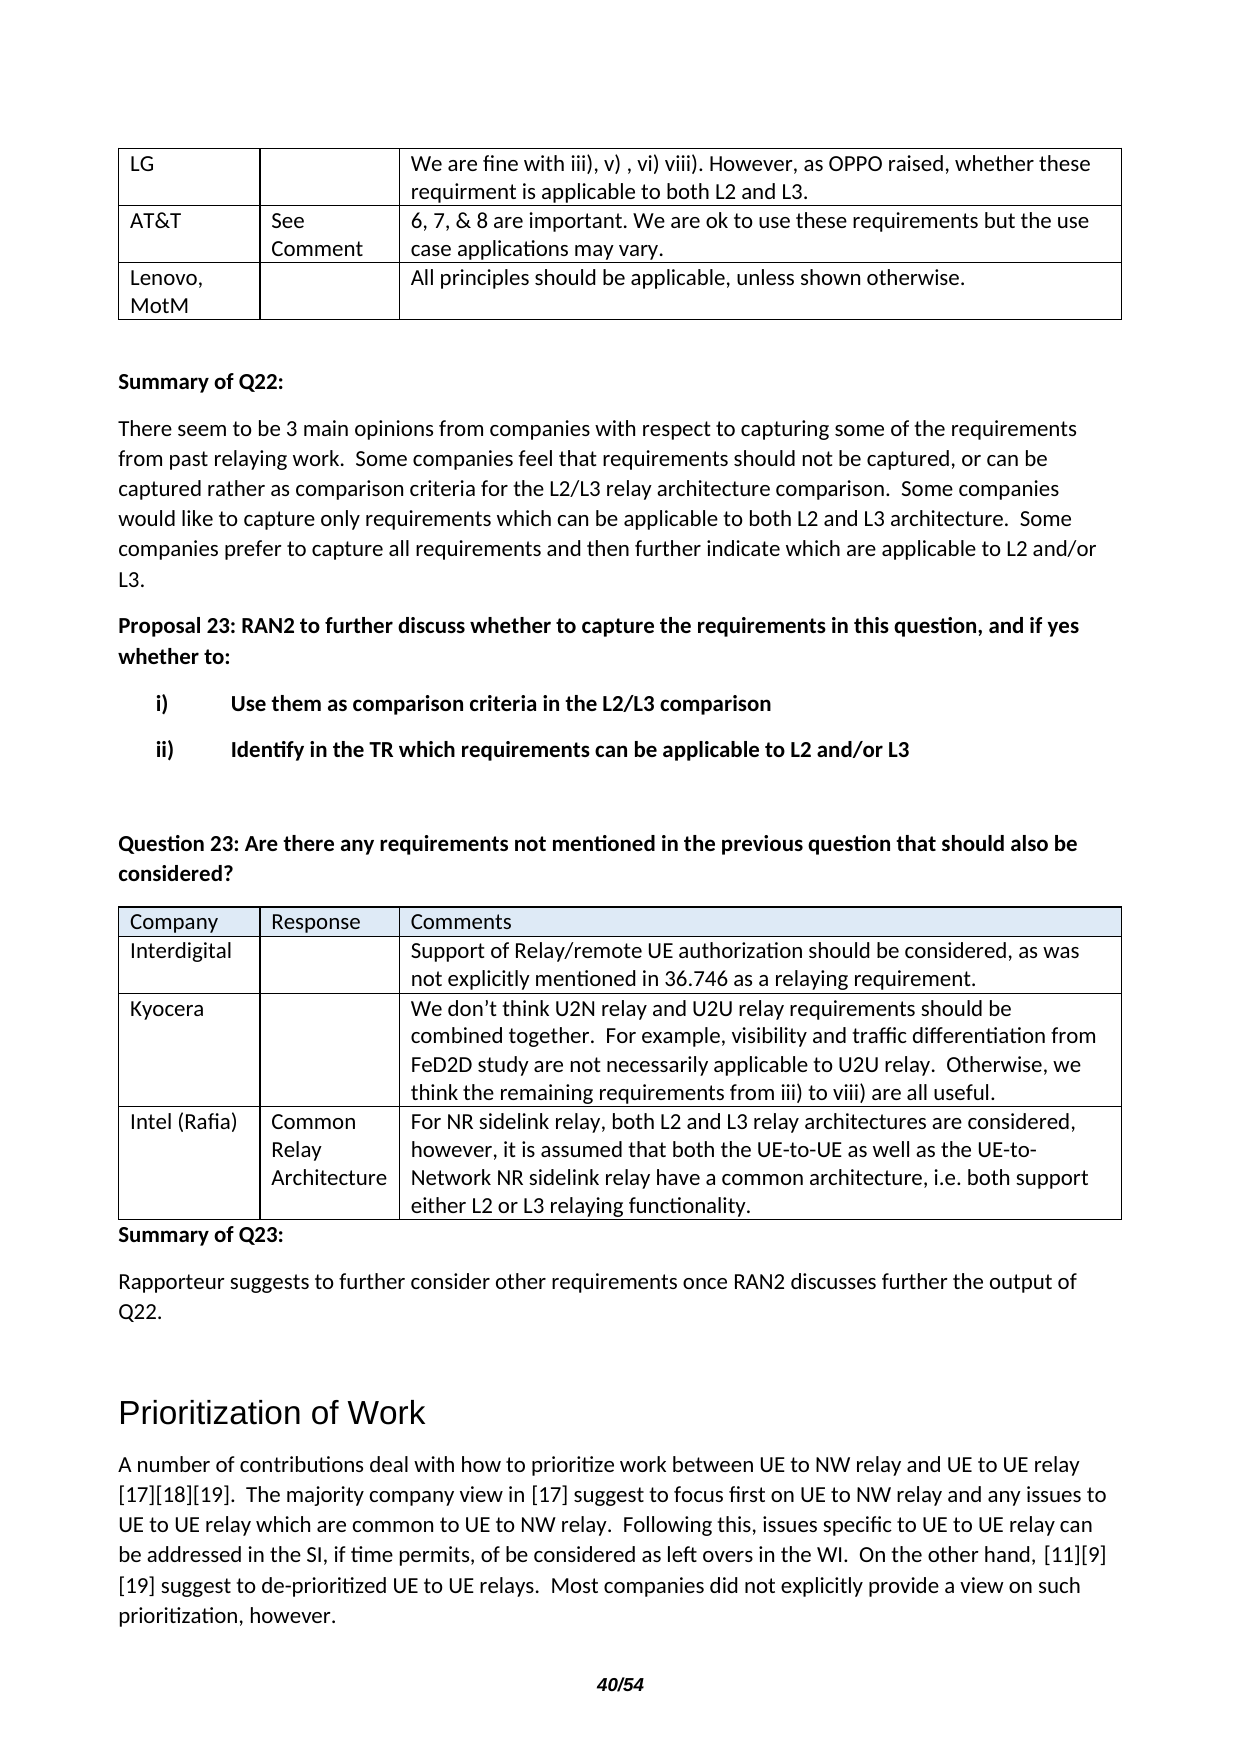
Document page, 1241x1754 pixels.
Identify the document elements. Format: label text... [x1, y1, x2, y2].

text A number of contributions deal with how to prioritize work between UE to NW relay and UE to UE relay [17][18][19]. The majority company view in [17] suggest to focus first on UE to NW relay and any issues to UE to UE relay which are common to UE to NW relay. Following this, issues specific to UE to UE relay can be addressed in the SI, if time permits, of be considered as left overs in the WI. On the other hand, [11][9][19] suggest to de-prioritized UE to UE relays. Most companies did not explicitly provide a view on such prioritization, however. [118, 1450, 1122, 1629]
table_cell [400, 937, 1121, 993]
table_cell [119, 149, 259, 205]
table_cell [400, 1107, 1121, 1219]
table_cell [119, 263, 259, 319]
table_cell [400, 149, 1121, 205]
table_cell [400, 206, 1121, 262]
table_cell [261, 937, 399, 993]
table_cell [400, 263, 1121, 319]
table_cell [261, 1107, 399, 1219]
table_cell [400, 994, 1121, 1106]
table_cell [261, 263, 399, 319]
table_cell [261, 149, 399, 205]
text Question 23: Are there any requirements not mentioned in the previous question that should also be considered? [118, 829, 1122, 888]
table_cell [119, 1107, 259, 1219]
table_cell [119, 937, 259, 993]
table_header Comments [400, 908, 1121, 936]
table_cell [261, 994, 399, 1106]
table_header Response [261, 908, 399, 936]
table_cell [261, 206, 399, 262]
table_cell [119, 994, 259, 1106]
table_cell [119, 206, 259, 262]
subtitle Prioritization of Work [118, 1393, 1122, 1431]
table_header Company [119, 908, 259, 936]
